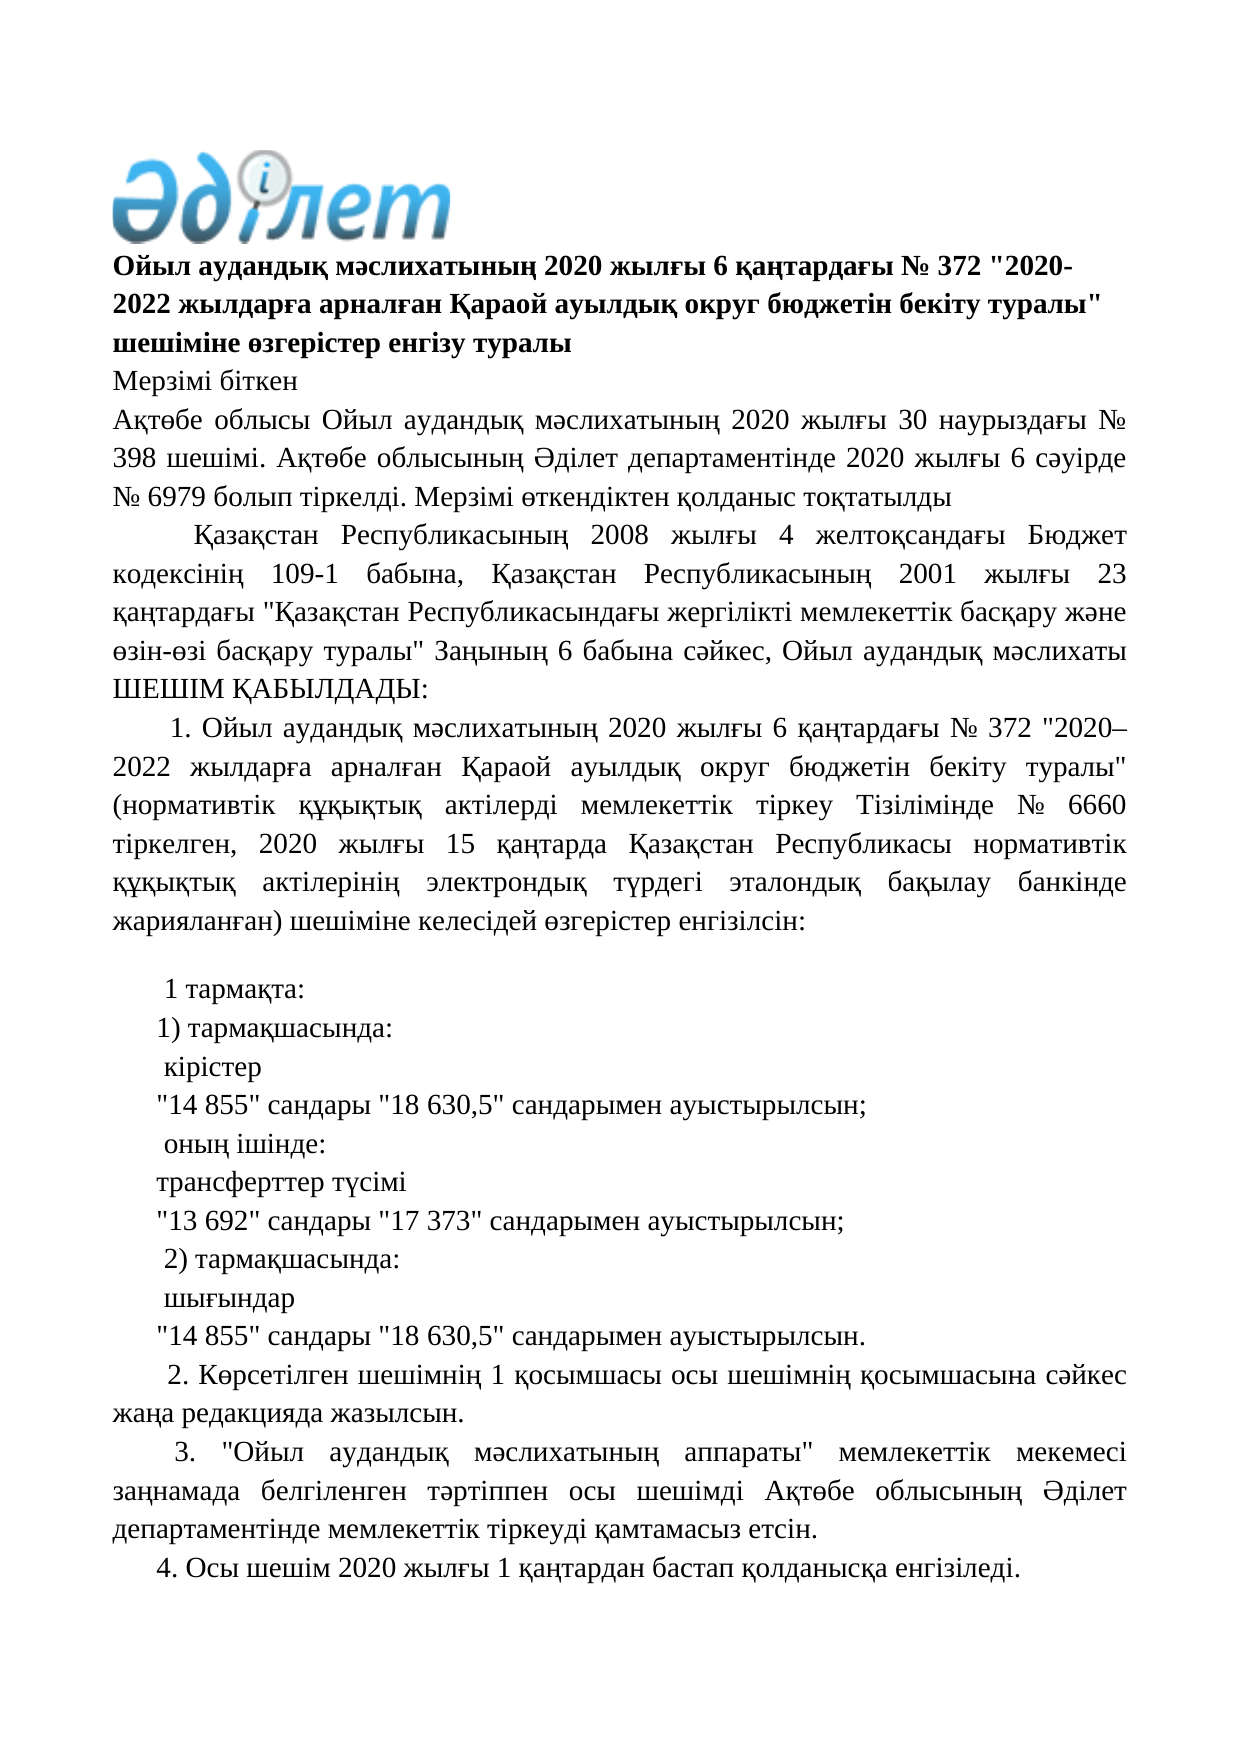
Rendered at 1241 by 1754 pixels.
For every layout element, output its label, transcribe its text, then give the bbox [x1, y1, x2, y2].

text оның ішінде: [112, 1126, 1128, 1159]
text "14 855" сандары "18 630,5" сандарымен ауыстырылсын. [112, 1318, 1128, 1352]
text 2) тармақшасында: [112, 1241, 1128, 1275]
text трансферттер түсімі [112, 1164, 1128, 1198]
text 3. "Ойыл аудандық мәслихатының аппараты" мемлекеттік мекемесі заңнамада белгіленген тәртіппен осы шешімді Ақтөбе облысының Әділет департаментінде мемлекеттік тіркеуді қамтамасыз етсін. [112, 1434, 1128, 1545]
text "14 855" сандары "18 630,5" сандарымен ауыстырылсын; [112, 1087, 1128, 1121]
text Ойыл аудандық мәслихатының 2020 жылғы 6 қаңтардағы № 372 "2020-2022 жылдарға арналған Қараой ауылдық округ бюджетін бекіту туралы" шешіміне өзгерістер енгізу туралы [112, 248, 1128, 358]
text 1) тармақшасында: [112, 1010, 1128, 1044]
text 1. Ойыл аудандық мәслихатының 2020 жылғы 6 қаңтардағы № 372 "2020–2022 жылдарға арналған Қараой ауылдық округ бюджетін бекіту туралы" (нормативтік құқықтық актілерді мемлекеттік тіркеу Тізілімінде № 6660 тіркелген, 2020 жылғы 15 қаңтарда Қазақстан Республикасы нормативтік құқықтық актілерінің электрондық түрдегі эталондық бақылау банкінде жарияланған) шешіміне келесідей өзгерістер енгізілсін: [112, 710, 1128, 936]
text Қазақстан Республикасының 2008 жылғы 4 желтоқсандағы Бюджет кодексінің 109-1 бабына, Қазақстан Республикасының 2001 жылғы 23 қаңтардағы "Қазақстан Республикасындағы жергілікті мемлекеттік басқару және өзін-өзі басқару туралы" Заңының 6 бабына сәйкес, Ойыл аудандық мәслихаты ШЕШІМ ҚАБЫЛДАДЫ: [112, 517, 1128, 705]
text шығындар [112, 1280, 1128, 1313]
text 4. Осы шешім 2020 жылғы 1 қаңтардан бастап қолданысқа енгізіледі. [112, 1550, 1128, 1583]
text Ақтөбе облысы Ойыл аудандық мәслихатының 2020 жылғы 30 наурыздағы № 398 шешімі. Ақтөбе облысының Әділет департаментінде 2020 жылғы 6 сәуірде № 6979 болып тіркелді. Мерзімі өткендіктен қолданыс тоқтатылды [112, 402, 1128, 512]
text Мерзімі біткен [112, 363, 1128, 397]
text "13 692" сандары "17 373" сандарымен ауыстырылсын; [112, 1203, 1128, 1236]
text 1 тармақта: [112, 972, 1128, 1005]
picture [112, 150, 451, 244]
text 2. Көрсетілген шешімнің 1 қосымшасы осы шешімнің қосымшасына сәйкес жаңа редакцияда жазылсын. [112, 1357, 1128, 1429]
text кірістер [112, 1049, 1128, 1082]
